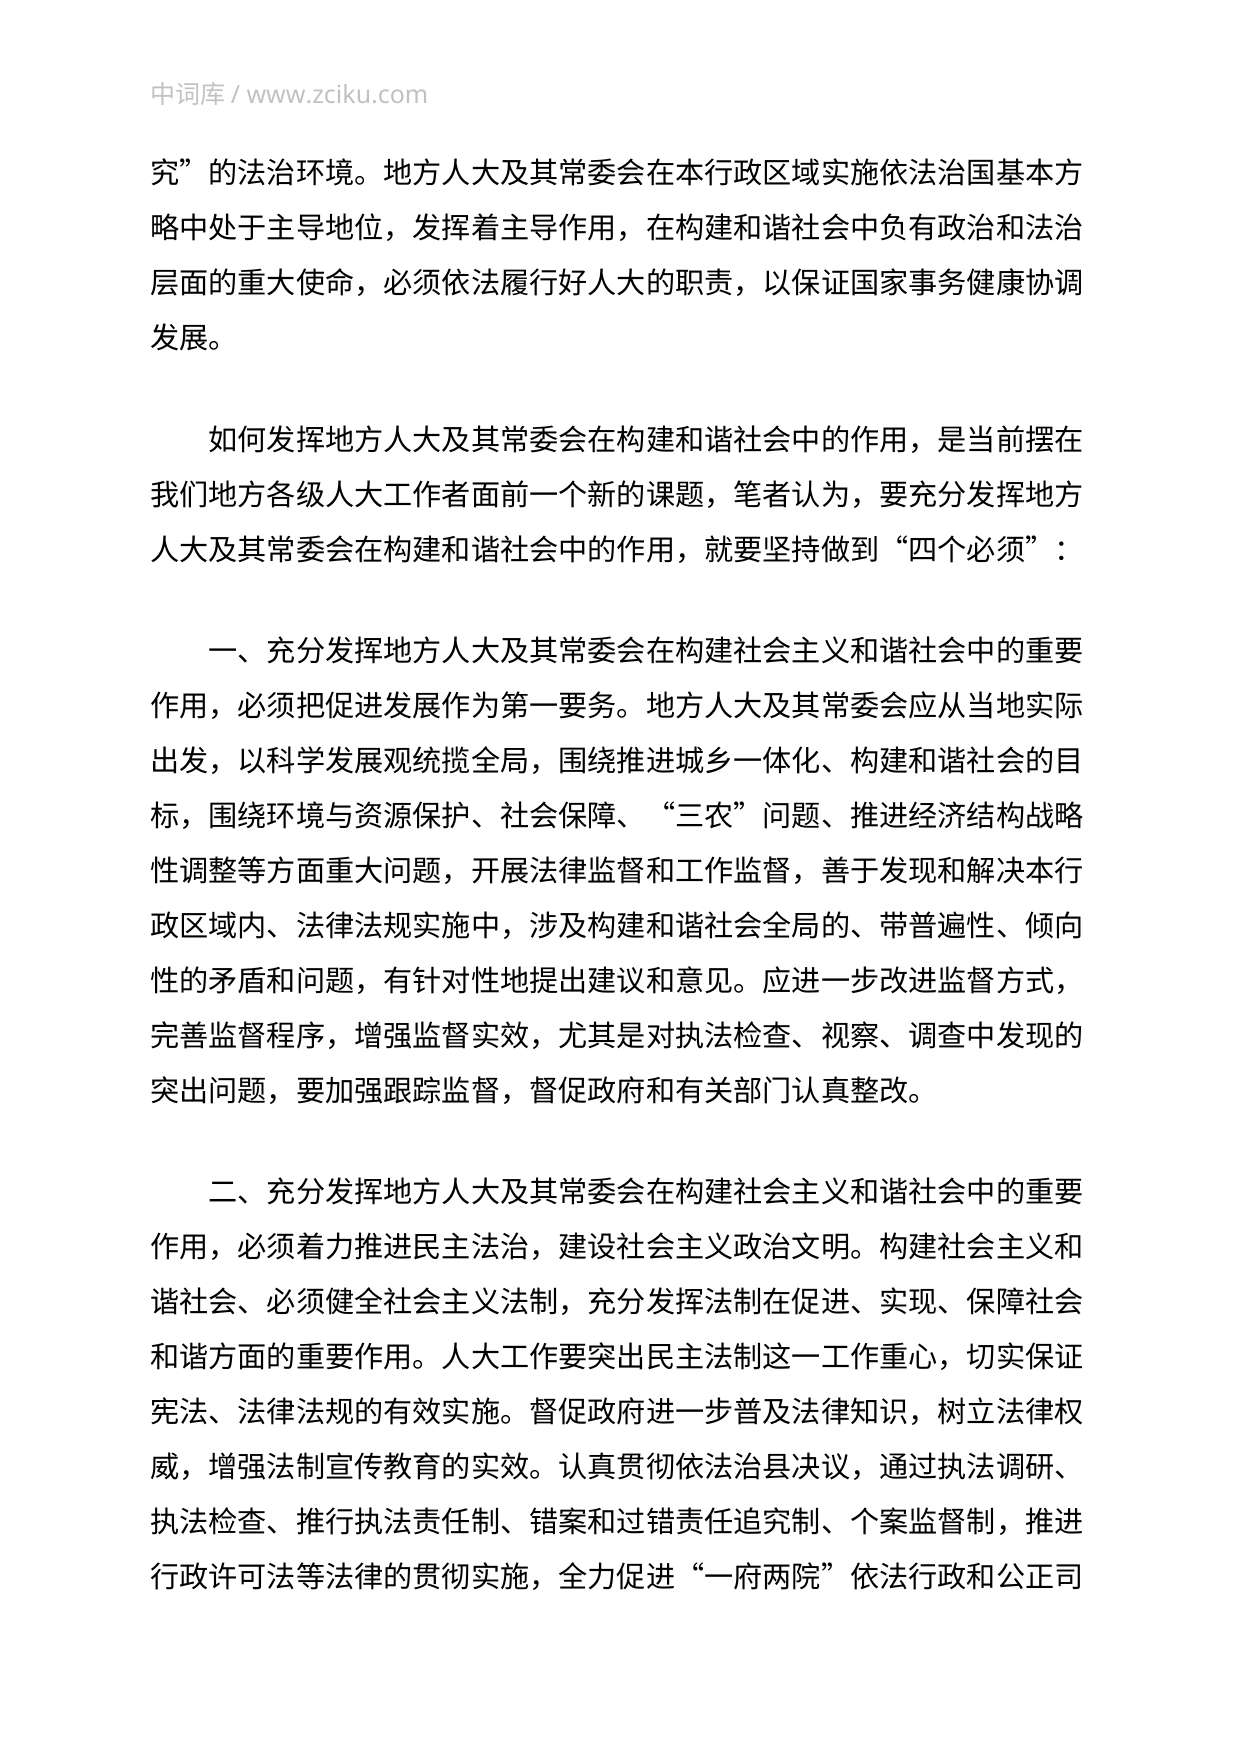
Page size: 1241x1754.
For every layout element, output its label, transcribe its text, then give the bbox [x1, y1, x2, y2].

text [150, 150, 1090, 357]
text 如何发挥地方人大及其常委会在构建和谐社会中的作用，是当前摆在我们地方各级人大工作者面前一个新的课题，笔者认为，要充分发挥地方人大及其常委会在构建和谐社会中的作用，就要坚持做到“四个必须”： [150, 416, 1090, 568]
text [150, 1169, 1090, 1596]
text 一、充分发挥地方人大及其常委会在构建社会主义和谐社会中的重要作用，必须把促进发展作为第一要务。地方人大及其常委会应从当地实际出发，以科学发展观统揽全局，围绕推进城乡一体化、构建和谐社会的目标，围绕环境与资源保护、社会保障、“三农”问题、推进经济结构战略性调整等方面重大问题，开展法律监督和工作监督，善于发现和解决本行政区域内、法律法规实施中，涉及构建和谐社会全局的、带普遍性、倾向性的矛盾和问题，有针对性地提出建议和意见。应进一步改进监督方式，完善监督程序，增强监督实效，尤其是对执法检查、视察、调查中发现的突出问题，要加强跟踪监督，督促政府和有关部门认真整改。 [150, 628, 1090, 1109]
